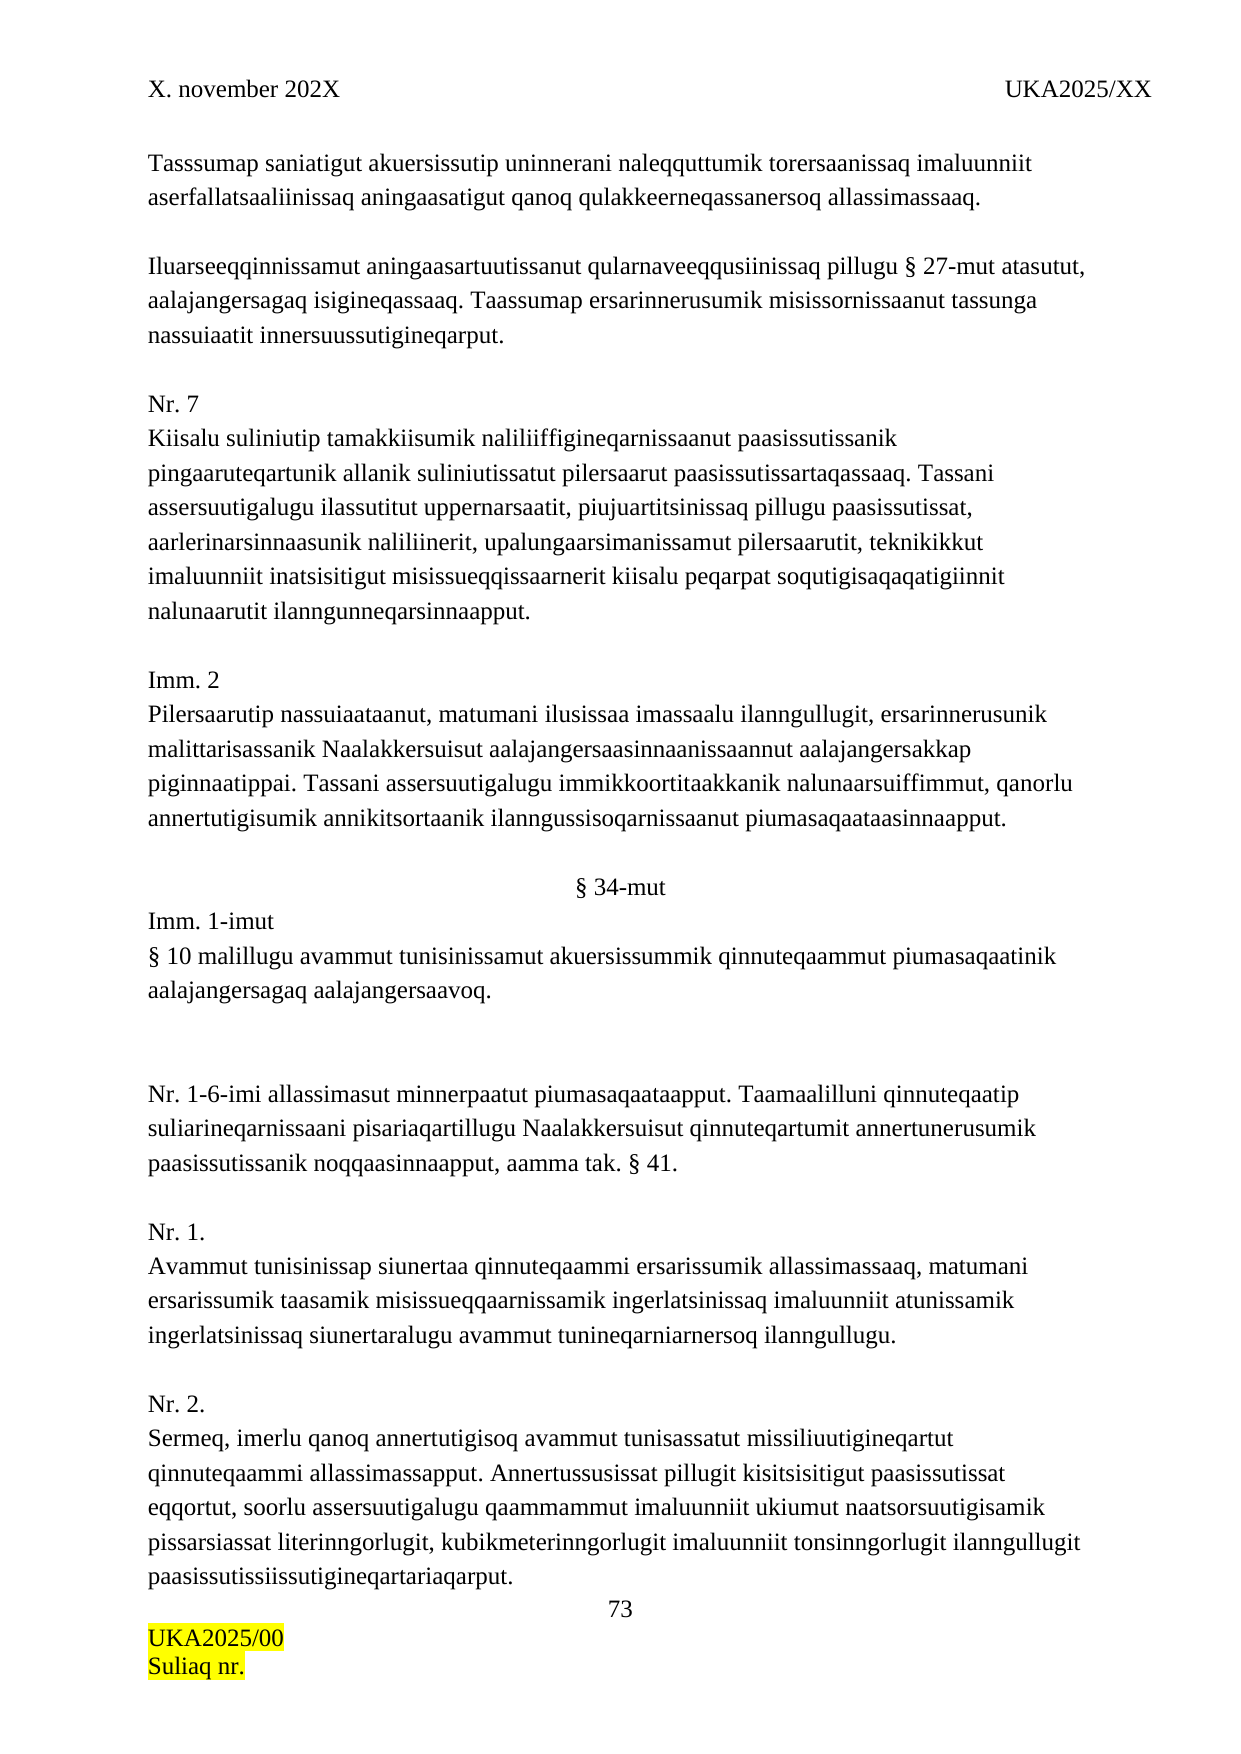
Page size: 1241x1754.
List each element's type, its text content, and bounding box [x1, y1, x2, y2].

text Kiisalu suliniutip tamakkiisumik naliliiffigineqarnissaanut paasissutissanik pingaaruteqartunik allanik suliniutissatut pilersaarut paasissutissartaqassaaq. Tassani assersuutigalugu ilassutitut uppernarsaatit, piujuartitsinissaq pillugu paasissutissat, aarlerinarsinnaasunik naliliinerit, upalungaarsimanissamut pilersaarutit, teknikikkut imaluunniit inatsisitigut misissueqqissaarnerit kiisalu peqarpat soqutigisaqaqatigiinnit nalunaarutit ilanngunneqarsinnaapput. [148, 423, 1092, 625]
text § 34-mut [148, 872, 1092, 901]
text Pilersaarutip nassuiaataanut, matumani ilusissaa imassaalu ilanngullugit, ersarinnerusunik malittarisassanik Naalakkersuisut aalajangersaasinnaanissaannut aalajangersakkap piginnaatippai. Tassani assersuutigalugu immikkoortitaakkanik nalunaarsuiffimmut, qanorlu annertutigisumik annikitsortaanik ilanngussisoqarnissaanut piumasaqaataasinnaapput. [148, 699, 1092, 832]
text Avammut tunisinissap siunertaa qinnuteqaammi ersarissumik allassimassaaq, matumani ersarissumik taasamik misissueqqaarnissamik ingerlatsinissaq imaluunniit atunissamik ingerlatsinissaq siunertaralugu avammut tunineqarniarnersoq ilanngullugu. [148, 1251, 1092, 1349]
text Imm. 2 [148, 665, 1092, 694]
text Iluarseeqqinnissamut aningaasartuutissanut qularnaveeqqusiinissaq pillugu § 27-mut atasutut, aalajangersagaq isigineqassaaq. Taassumap ersarinnerusumik misissornissaanut tassunga nassuiaatit innersuussutigineqarput. [148, 251, 1092, 349]
text § 10 malillugu avammut tunisinissamut akuersissummik qinnuteqaammut piumasaqaatinik aalajangersagaq aalajangersaavoq. [148, 941, 1092, 1004]
text Sermeq, imerlu qanoq annertutigisoq avammut tunisassatut missiliuutigineqartut qinnuteqaammi allassimassapput. Annertussusissat pillugit kisitsisitigut paasissutissat eqqortut, soorlu assersuutigalugu qaammammut imaluunniit ukiumut naatsorsuutigisamik pissarsiassat literinngorlugit, kubikmeterinngorlugit imaluunniit tonsinngorlugit ilanngullugit paasissutissiissutigineqartariaqarput. [148, 1423, 1092, 1590]
text Nr. 1. [148, 1217, 1092, 1245]
text Imm. 1-imut [148, 906, 1092, 935]
text Nr. 2. [148, 1389, 1092, 1418]
text Nr. 1-6-imi allassimasut minnerpaatut piumasaqaataapput. Taamaalilluni qinnuteqaatip suliarineqarnissaani pisariaqartillugu Naalakkersuisut qinnuteqartumit annertunerusumik paasissutissanik noqqaasinnaapput, aamma tak. § 41. [148, 1079, 1092, 1176]
text Nr. 7 [148, 389, 1092, 418]
text Tasssumap saniatigut akuersissutip uninnerani naleqquttumik torersaanissaq imaluunniit aserfallatsaaliinissaq aningaasatigut qanoq qulakkeerneqassanersoq allassimassaaq. [148, 148, 1092, 211]
